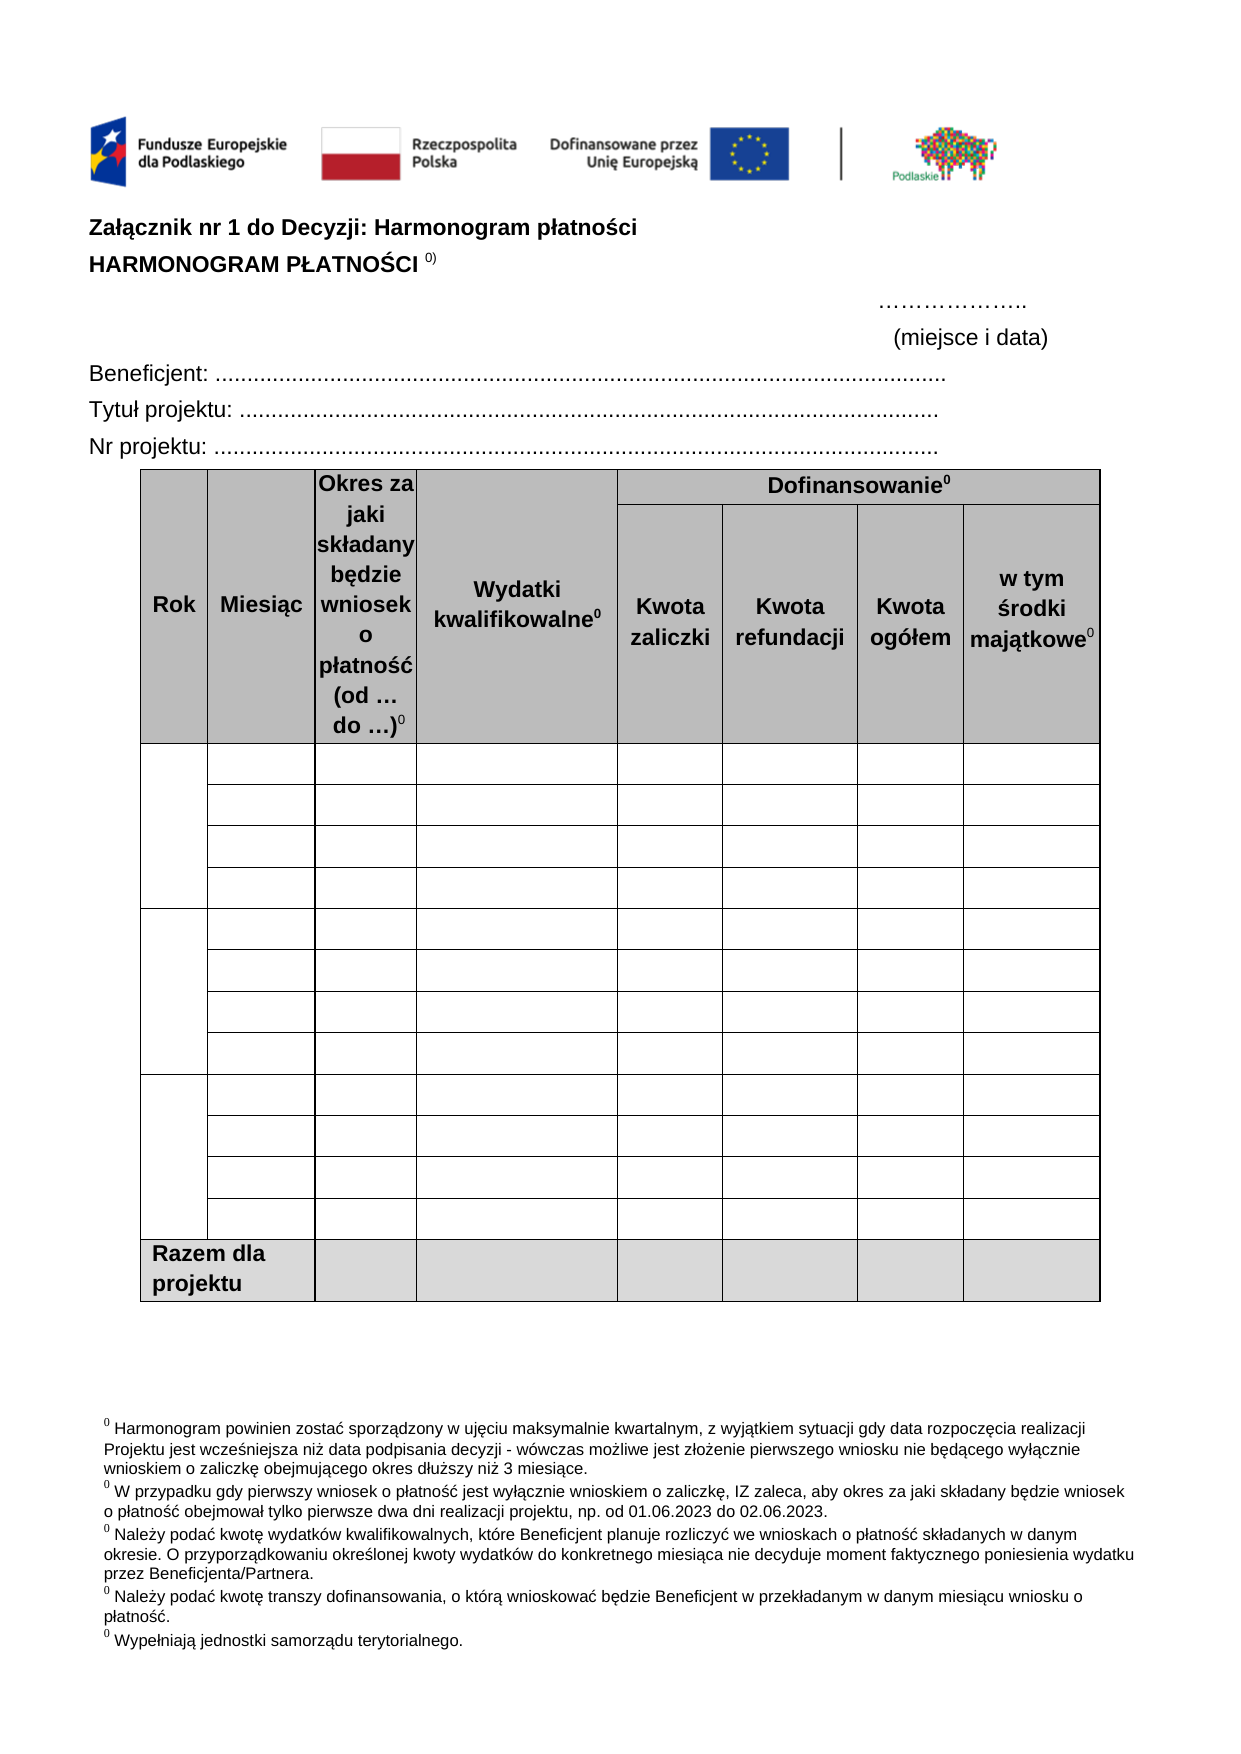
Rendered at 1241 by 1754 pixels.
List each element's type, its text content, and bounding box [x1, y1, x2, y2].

table_header Rok [141, 470, 207, 743]
table_cell [417, 744, 617, 784]
table_cell [316, 1116, 416, 1156]
table_cell [208, 950, 314, 991]
table_cell [858, 1075, 963, 1115]
table_cell [208, 868, 314, 908]
table_cell [964, 744, 1099, 784]
table_cell [316, 785, 416, 825]
text ……………….. [767, 287, 1137, 313]
table_cell [723, 1075, 857, 1115]
table_cell [964, 992, 1099, 1032]
table_cell [618, 1033, 722, 1073]
table_cell [316, 1199, 416, 1239]
picture [73, 102, 1019, 204]
table_cell [417, 1199, 617, 1239]
table_cell [417, 1075, 617, 1115]
table_cell [618, 1199, 722, 1239]
table_cell [723, 992, 857, 1032]
table_cell [417, 785, 617, 825]
table_cell [417, 1116, 617, 1156]
table_header Dofinansowanie [618, 470, 1099, 504]
table_cell [723, 1116, 857, 1156]
table_header Wydatki kwalifikowalne [417, 470, 617, 743]
table_cell [141, 1075, 207, 1239]
table_cell [858, 1116, 963, 1156]
table_cell [618, 744, 722, 784]
table_cell [964, 1240, 1099, 1301]
table_cell [316, 1240, 416, 1301]
table_cell [417, 1157, 617, 1197]
table_cell [316, 744, 416, 784]
table_cell [723, 868, 857, 908]
table_cell [858, 826, 963, 867]
table_cell [723, 1199, 857, 1239]
table_cell [858, 868, 963, 908]
table_cell Kwota ogółem [858, 505, 963, 743]
table_cell [208, 1075, 314, 1115]
table_cell [618, 1116, 722, 1156]
table_cell [723, 1240, 857, 1301]
table_cell w tym środki majątkowe [964, 505, 1099, 743]
table_cell [858, 1199, 963, 1239]
table_cell [316, 868, 416, 908]
table_cell [316, 992, 416, 1032]
table_cell [618, 992, 722, 1032]
table_cell [141, 909, 207, 1073]
table_cell [208, 992, 314, 1032]
table_cell [964, 868, 1099, 908]
table_cell [417, 1240, 617, 1301]
table_cell [316, 1157, 416, 1197]
table_cell [208, 909, 314, 949]
table_cell [618, 868, 722, 908]
table_cell [964, 785, 1099, 825]
table_cell [858, 744, 963, 784]
text HARMONOGRAM PŁATNOŚCI ) [89, 251, 1137, 277]
table_cell [208, 785, 314, 825]
table_cell [417, 950, 617, 991]
table_cell Kwota zaliczki [618, 505, 722, 743]
table_cell [858, 1157, 963, 1197]
table_cell [618, 909, 722, 949]
table_header Okres za jaki składany będzie wniosek o płatność (od … do …) [316, 470, 416, 743]
table_cell [723, 826, 857, 867]
table_cell [858, 785, 963, 825]
table_cell [723, 909, 857, 949]
text Beneficjent: ................................................................................................................... [89, 360, 1137, 386]
table_cell [964, 909, 1099, 949]
table_cell [964, 950, 1099, 991]
table_header Miesiąc [208, 470, 314, 743]
table_cell [417, 868, 617, 908]
table_cell Razem dla projektu [141, 1240, 314, 1301]
text Nr projektu: .................................................................................................................. [89, 433, 1137, 459]
text (miejsce i data) [103, 323, 1137, 350]
table_cell [964, 1075, 1099, 1115]
table_cell [316, 1075, 416, 1115]
table_cell [723, 785, 857, 825]
table_cell [858, 1240, 963, 1301]
table_cell [316, 826, 416, 867]
table_cell Kwota refundacji [723, 505, 857, 743]
table_cell [208, 1157, 314, 1197]
table_cell [208, 744, 314, 784]
table_cell [618, 1075, 722, 1115]
table_cell [316, 909, 416, 949]
table_cell [208, 826, 314, 867]
table_cell [618, 826, 722, 867]
table_cell [723, 950, 857, 991]
table_cell [858, 909, 963, 949]
table_cell [618, 1157, 722, 1197]
text Tytuł projektu: .............................................................................................................. [89, 396, 1137, 423]
table_cell [964, 1199, 1099, 1239]
table_cell [964, 1157, 1099, 1197]
table_cell [858, 1033, 963, 1073]
table_cell [858, 950, 963, 991]
table_cell [618, 950, 722, 991]
table_cell [417, 1033, 617, 1073]
table_cell [316, 1033, 416, 1073]
table_cell [417, 992, 617, 1032]
table_cell [208, 1033, 314, 1073]
table_cell [208, 1116, 314, 1156]
table_cell [208, 1199, 314, 1239]
table_cell [417, 826, 617, 867]
table_cell [964, 1116, 1099, 1156]
table_cell [723, 744, 857, 784]
table_cell [964, 826, 1099, 867]
table_cell [723, 1033, 857, 1073]
table_cell [858, 992, 963, 1032]
table_cell [723, 1157, 857, 1197]
table_cell [618, 1240, 722, 1301]
table_cell [316, 950, 416, 991]
text Załącznik nr 1 do Decyzji: Harmonogram płatności [89, 214, 1137, 240]
table_cell [417, 909, 617, 949]
table_cell [618, 785, 722, 825]
table_cell [964, 1033, 1099, 1073]
table_cell [141, 744, 207, 908]
